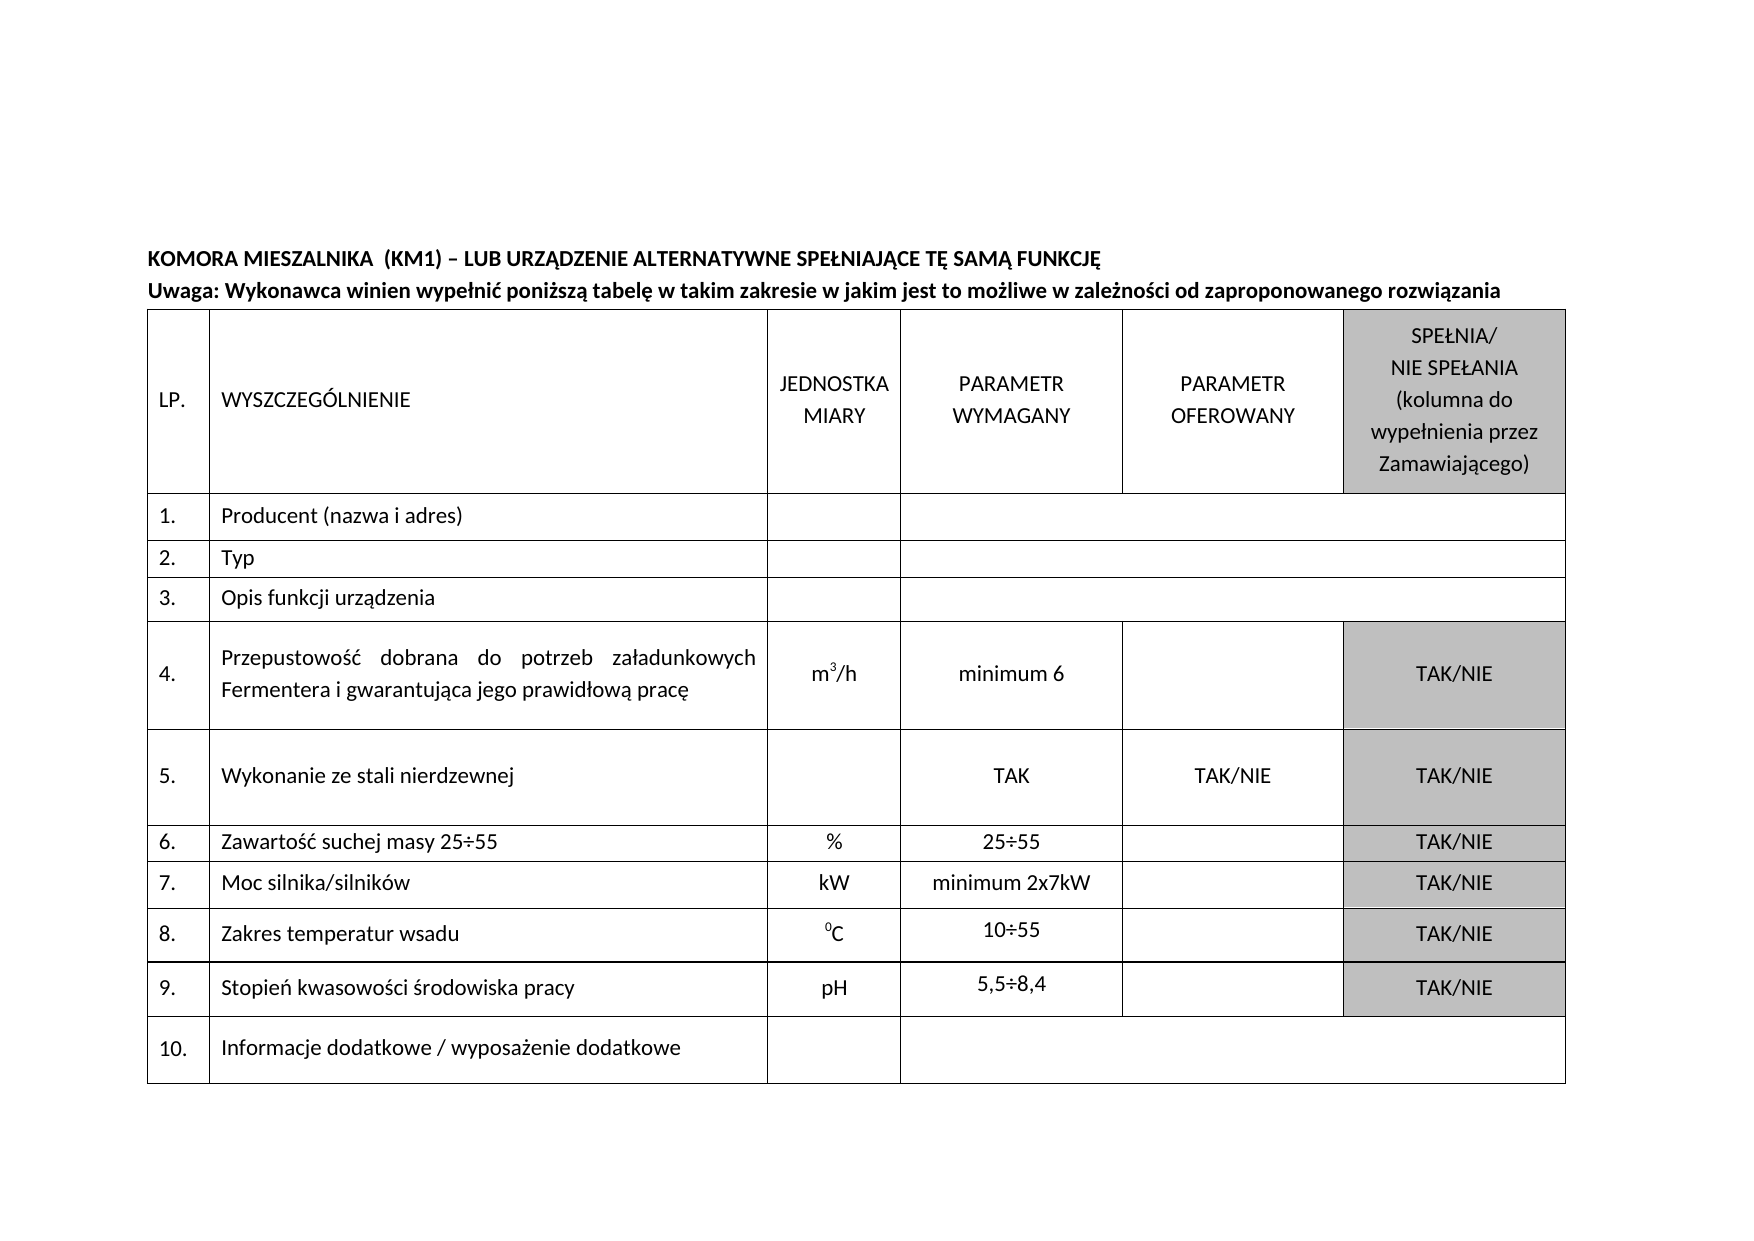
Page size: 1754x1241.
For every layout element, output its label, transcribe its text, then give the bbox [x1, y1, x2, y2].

table_cell [148, 862, 209, 907]
table_cell 10÷55 [901, 909, 1122, 961]
table_cell [768, 541, 900, 577]
table_cell [1123, 622, 1343, 728]
table_cell [148, 730, 209, 825]
table_cell Stopień kwasowości środowiska pracy [210, 963, 767, 1016]
table_cell TAK [901, 730, 1122, 825]
table_cell Producent (nazwa i adres) [210, 494, 767, 540]
table_cell Moc silnika/silników [210, 862, 767, 907]
table_cell [1123, 862, 1343, 907]
table_cell TAK/NIE [1344, 730, 1565, 825]
table_cell [148, 826, 209, 861]
text KOMORA MIESZALNIKA (KM1) – LUB URZĄDZENIE ALTERNATYWNE SPEŁNIAJĄCE TĘ SAMĄ FUNKCJĘ [148, 244, 1606, 272]
table_cell [148, 541, 209, 577]
table_header SPEŁNIA/ NIE SPEŁANIA (kolumna do wypełnienia przez Zamawiającego) [1344, 310, 1565, 493]
table_cell TAK/NIE [1344, 862, 1565, 907]
table_cell [1123, 909, 1343, 961]
table_cell 5,5÷8,4 [901, 963, 1122, 1016]
table_cell TAK/NIE [1344, 963, 1565, 1016]
table_cell pH [768, 963, 900, 1016]
table_cell [148, 963, 209, 1016]
table_cell Informacje dodatkowe / wyposażenie dodatkowe [210, 1017, 767, 1083]
table_cell TAK/NIE [1344, 826, 1565, 861]
table_cell m3/h [768, 622, 900, 728]
table_cell [148, 494, 209, 540]
table_cell [148, 622, 209, 728]
table_cell [901, 541, 1565, 577]
table_cell kW [768, 862, 900, 907]
table_cell minimum 2x7kW [901, 862, 1122, 907]
table_cell Przepustowość dobrana do potrzeb załadunkowych Fermentera i gwarantująca jego prawidłową pracę [210, 622, 767, 728]
table_header JEDNOSTKA MIARY [768, 310, 900, 493]
table_cell TAK/NIE [1344, 622, 1565, 728]
table_header PARAMETR OFEROWANY [1123, 310, 1343, 493]
table_header WYSZCZEGÓLNIENIE [210, 310, 767, 493]
table_cell [1123, 963, 1343, 1016]
table_cell % [768, 826, 900, 861]
table_cell Zawartość suchej masy 25÷55 [210, 826, 767, 861]
table_cell [901, 494, 1565, 540]
table_cell 25÷55 [901, 826, 1122, 861]
table_cell Zakres temperatur wsadu [210, 909, 767, 961]
table_cell TAK/NIE [1123, 730, 1343, 825]
table_cell [768, 730, 900, 825]
table_cell Opis funkcji urządzenia [210, 578, 767, 621]
table_cell Wykonanie ze stali nierdzewnej [210, 730, 767, 825]
table_cell [148, 578, 209, 621]
table_cell [768, 1017, 900, 1083]
table_cell [901, 578, 1565, 621]
table_cell minimum 6 [901, 622, 1122, 728]
table_header LP. [148, 310, 209, 493]
table_cell [148, 1017, 209, 1083]
text Uwaga: Wykonawca winien wypełnić poniższą tabelę w takim zakresie w jakim jest to możliwe w zależności od zaproponowanego rozwiązania [148, 276, 1606, 304]
table_cell 0C [768, 909, 900, 961]
table_cell [901, 1017, 1565, 1083]
table_cell [768, 494, 900, 540]
table_cell TAK/NIE [1344, 909, 1565, 961]
table_cell Typ [210, 541, 767, 577]
table_cell [148, 909, 209, 961]
table_cell [768, 578, 900, 621]
table_cell [1123, 826, 1343, 861]
table_header PARAMETR WYMAGANY [901, 310, 1122, 493]
